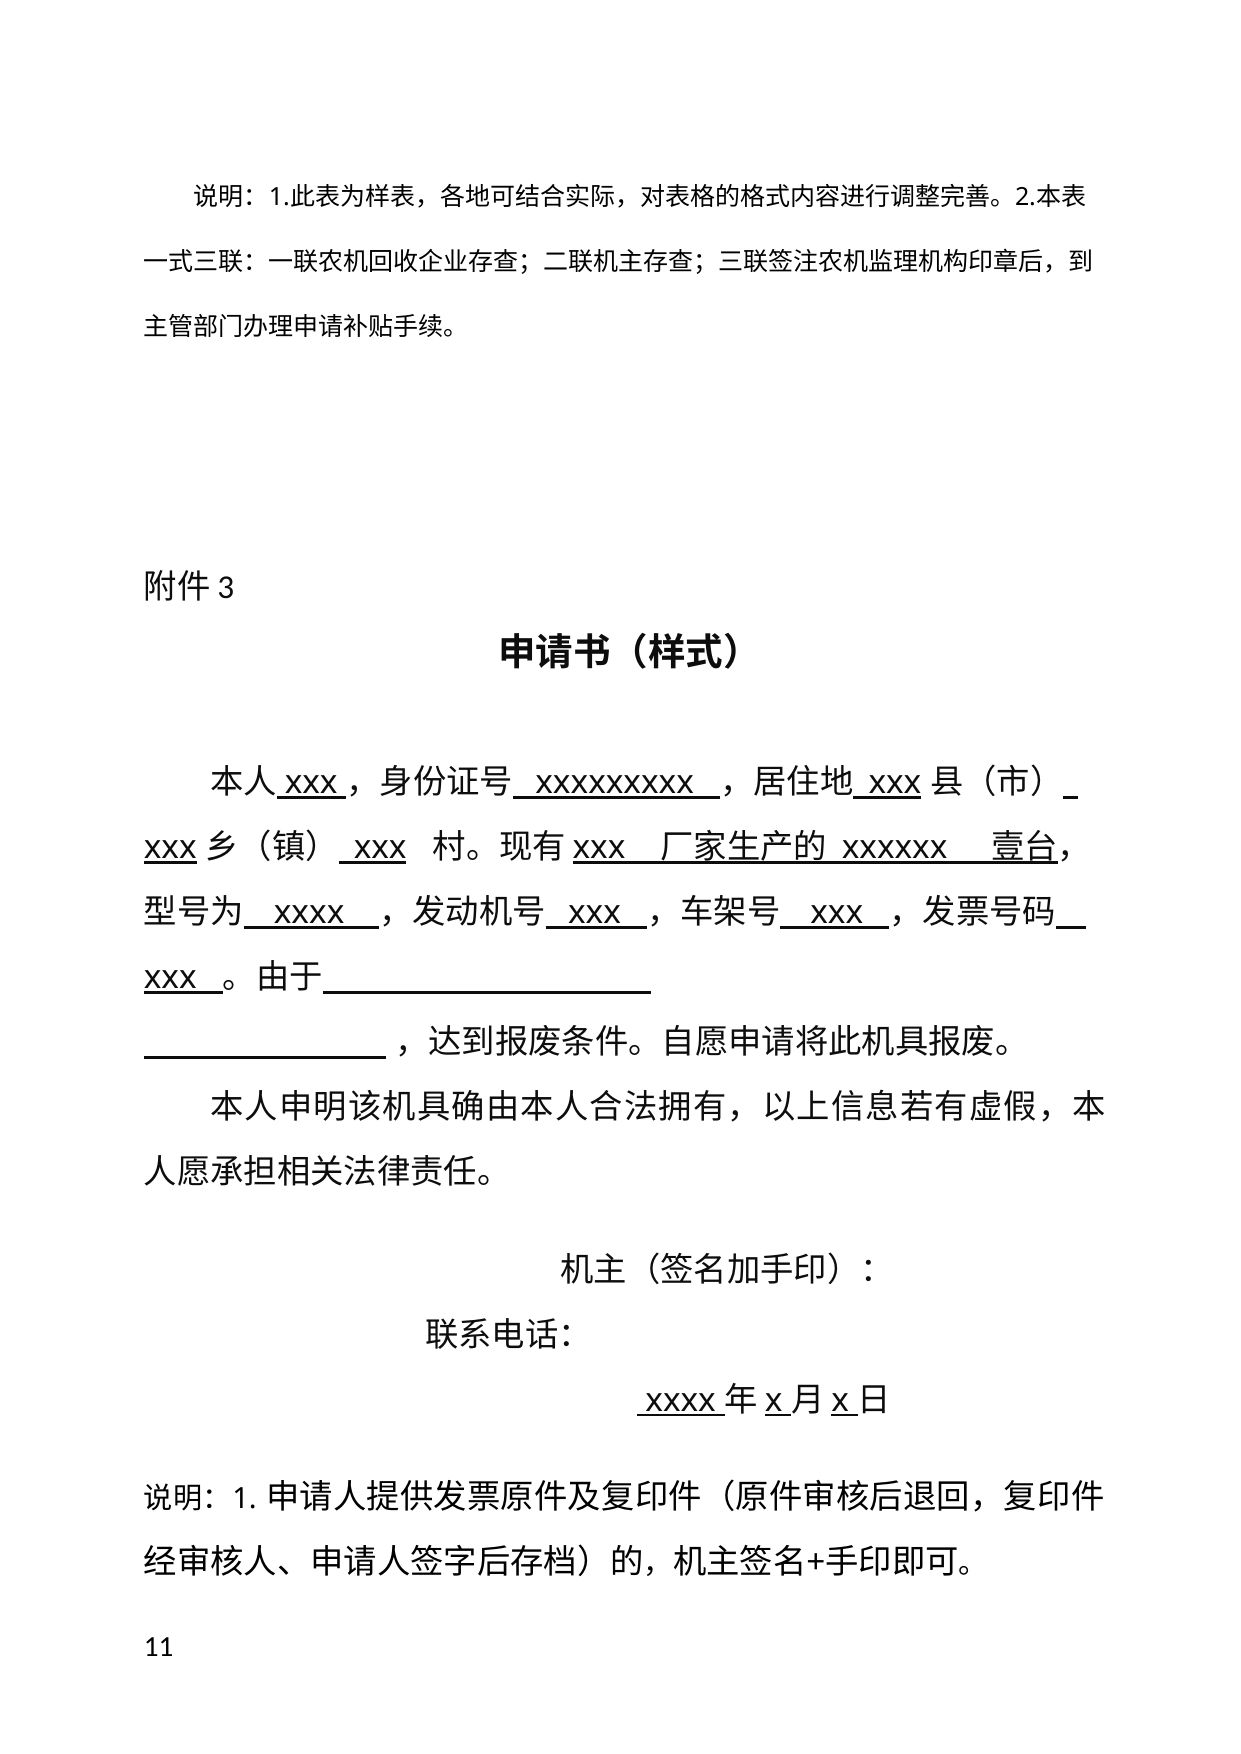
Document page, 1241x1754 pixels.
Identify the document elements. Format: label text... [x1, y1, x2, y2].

text 联系电话： [144, 1299, 1106, 1364]
text ，达到报废条件。自愿申请将此机具报废。 [144, 1007, 1106, 1072]
text 附件3 [144, 552, 1106, 617]
text 说明：1. 申请人提供发票原件及复印件（原件审核后退回，复印件经审核人、申请人签字后存档）的，机主签名+手印即可。 [144, 1462, 1106, 1592]
text 本人申明该机具确由本人合法拥有，以上信息若有虚假，本人愿承担相关法律责任。 [144, 1072, 1106, 1202]
text 申请书（样式） [144, 617, 1106, 682]
text xxxx 年x 月x 日 [144, 1364, 1106, 1429]
text 说明：1.此表为样表，各地可结合实际，对表格的格式内容进行调整完善。2.本表一式三联：一联农机回收企业存查；二联机主存查；三联签注农机监理机构印章后，到主管部门办理申请补贴手续。 [144, 162, 1106, 357]
text 本人 xxx ，身份证号 xxxxxxxxx ，居住地 xxx 县（市） xxx 乡（镇） xxx 村。现有xxx 厂家生产的 xxxxxx 壹台，型号为 xxxx ，发动机号 xxx ，车架号 xxx ，发票号码 xxx 。由于 [144, 747, 1106, 1007]
text 机主（签名加手印）： [144, 1234, 1106, 1299]
